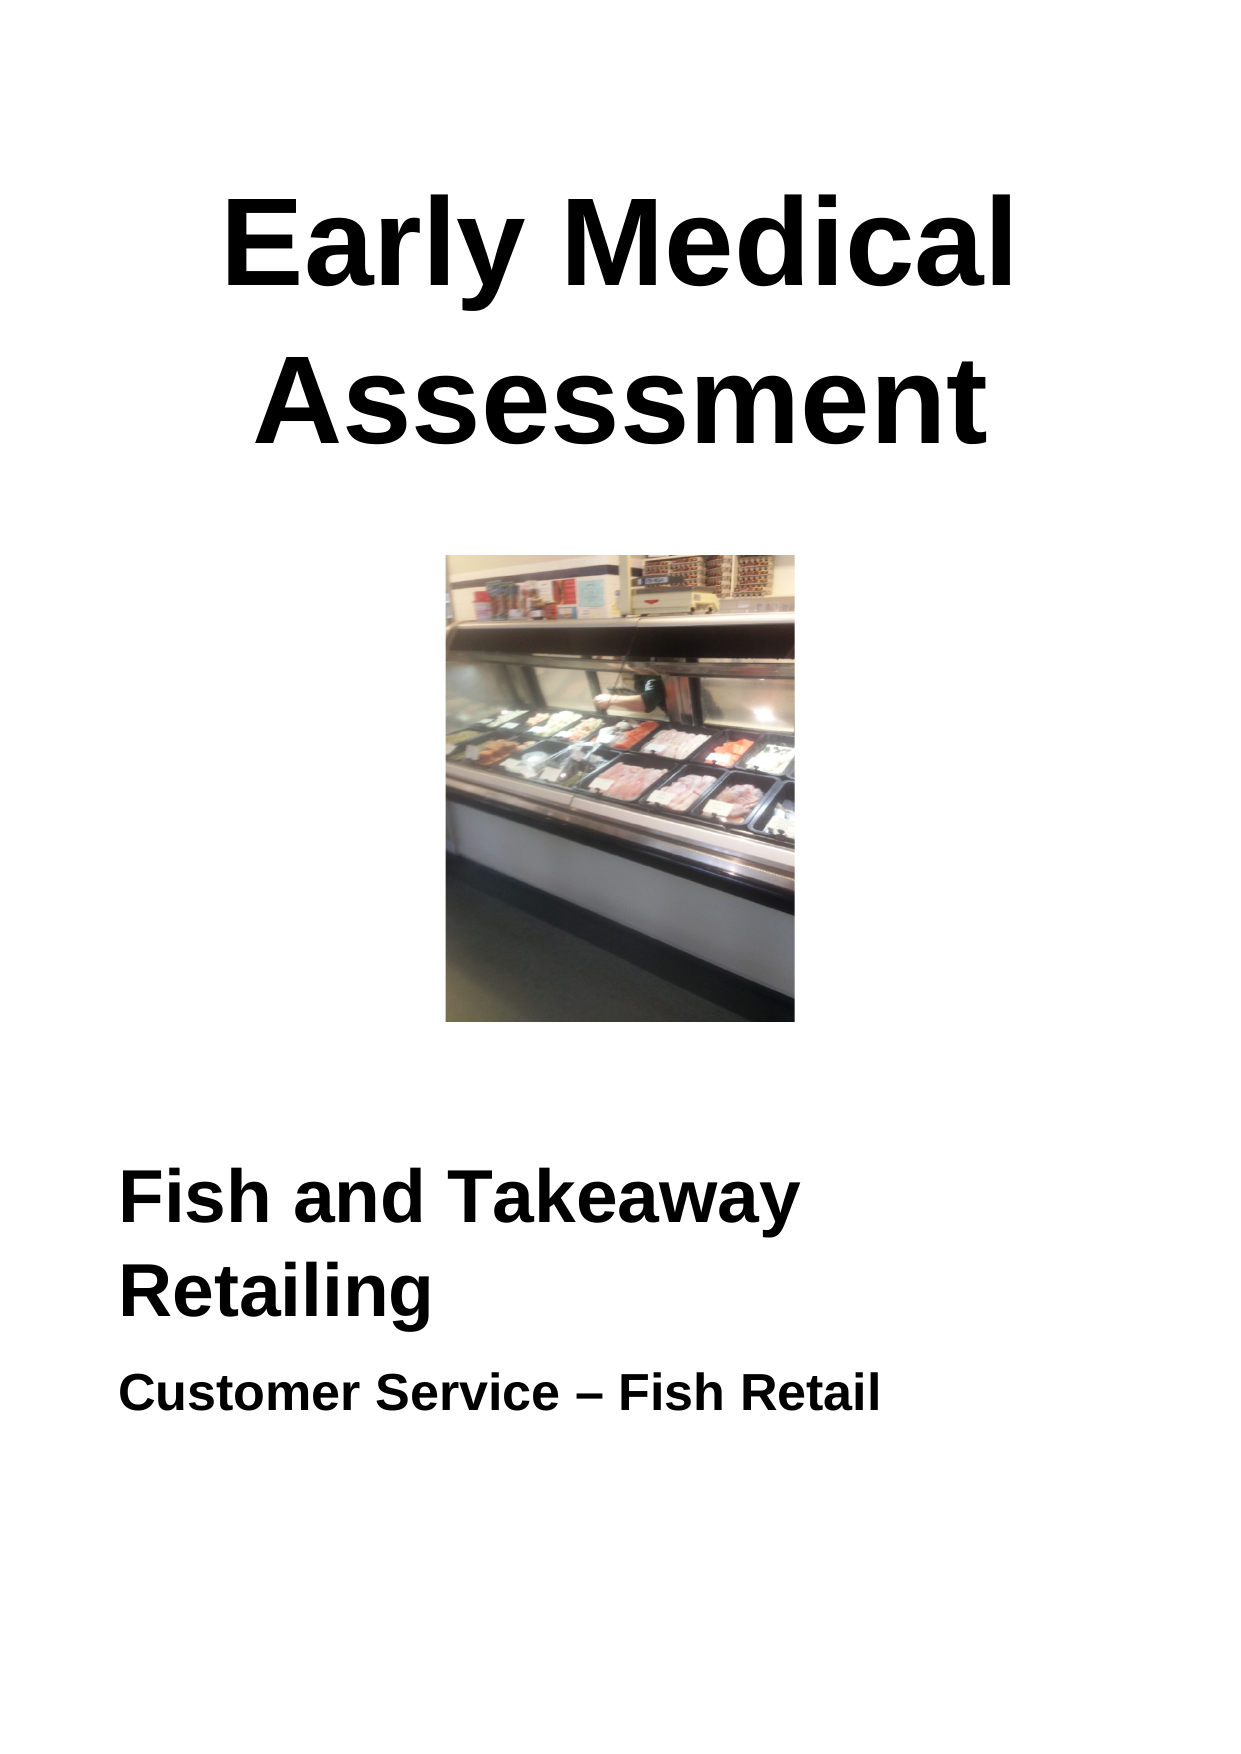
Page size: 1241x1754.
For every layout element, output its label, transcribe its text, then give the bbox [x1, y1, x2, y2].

title Early Medical Assessment [118, 168, 1122, 470]
title Fish and Takeaway Retailing [118, 1152, 1122, 1333]
title Customer Service – Fish Retail [118, 1362, 1122, 1422]
picture [445, 555, 795, 1022]
